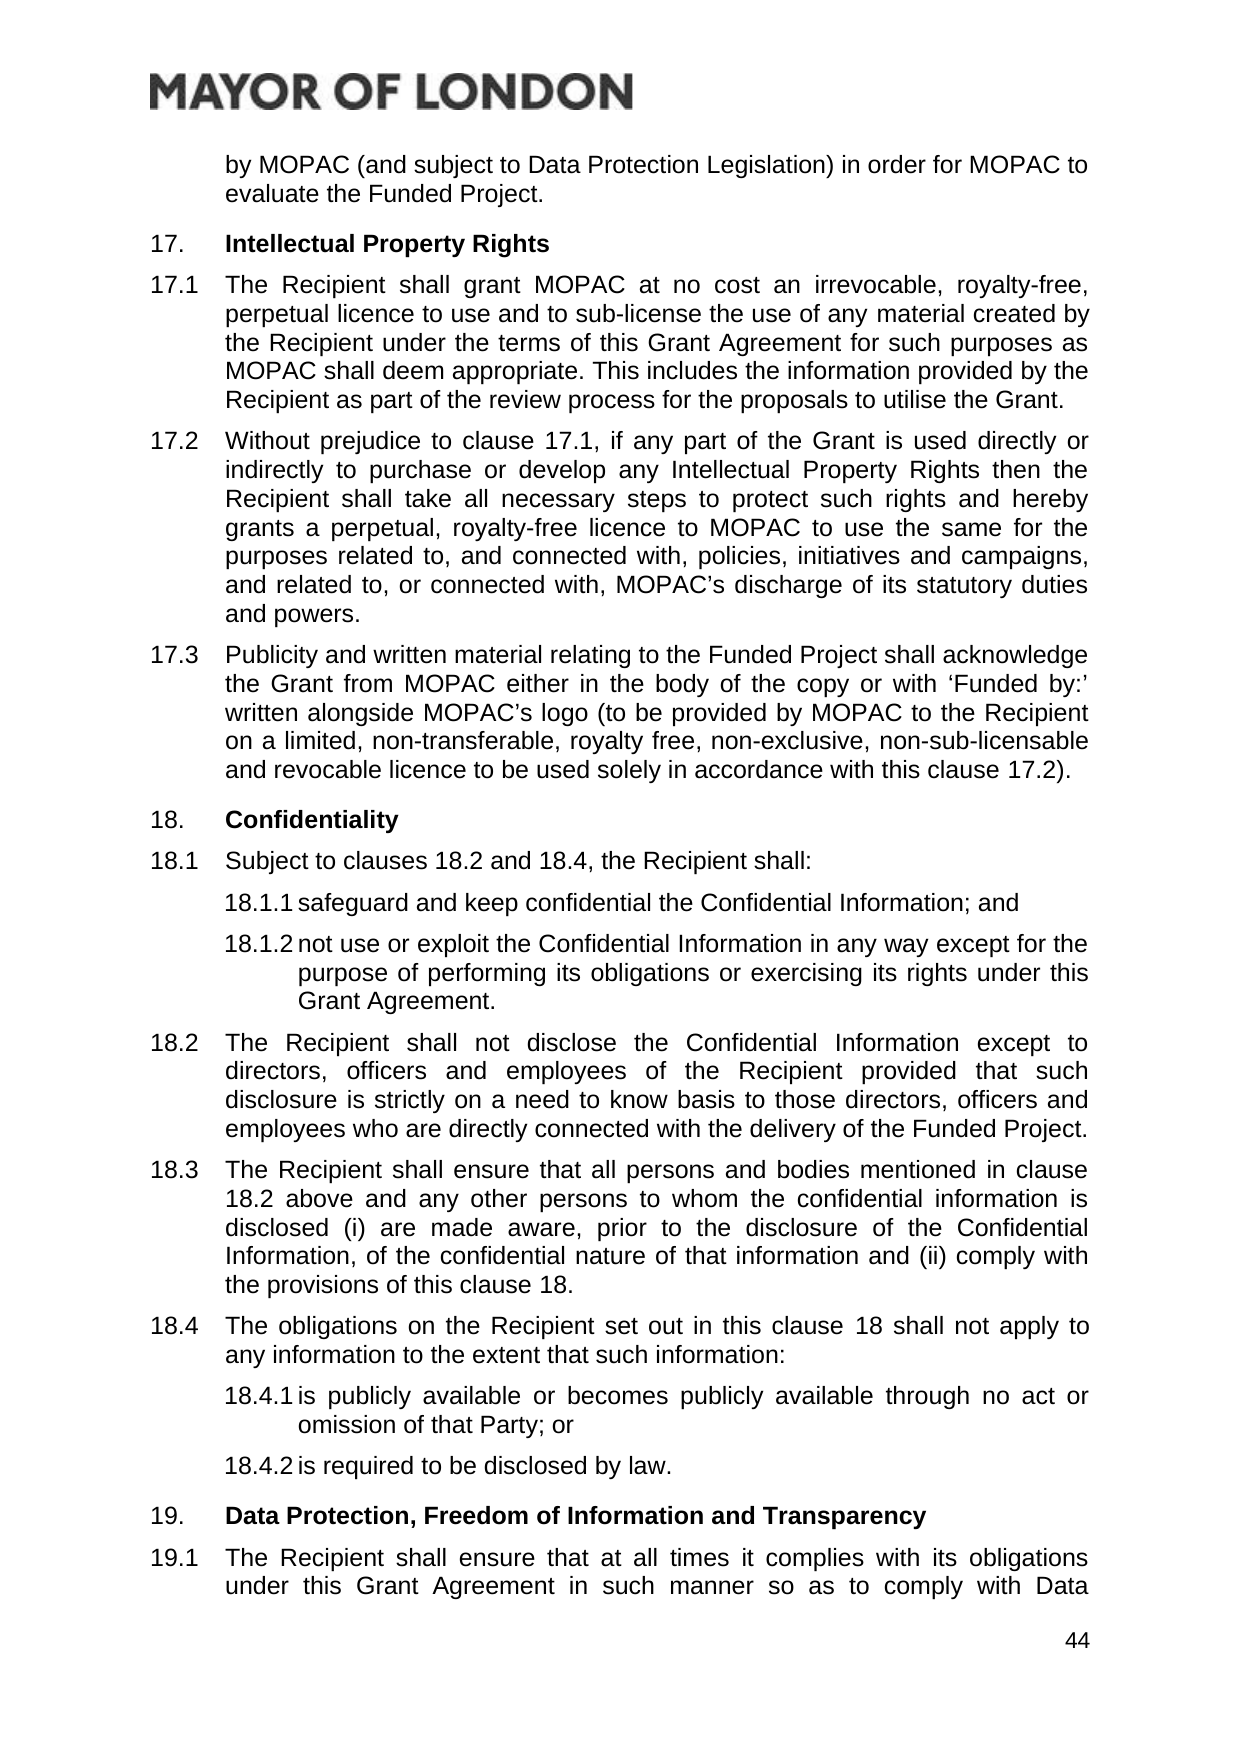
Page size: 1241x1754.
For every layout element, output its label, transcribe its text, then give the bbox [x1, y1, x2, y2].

list Confidentiality [150, 796, 1090, 834]
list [150, 150, 1090, 207]
list Data Protection, Freedom of Information and Transparency [150, 1492, 1090, 1530]
list The Recipient shall grant MOPAC at no cost an irrevocable, royalty-free, perpetual licence to use and to sub-license the use of any material created by the Recipient under the terms of this Grant Agreement for such purposes as MOPAC shall deem appropriate. This includes the information provided by the Recipient as part of the review process for the proposals to utilise the Grant. [150, 270, 1090, 414]
list not use or exploit the Confidential Information in any way except for the purpose of performing its obligations or exercising its rights under this Grant Agreement. [224, 929, 1090, 1015]
list is publicly available or becomes publicly available through no act or omission of that Party; or [224, 1381, 1090, 1439]
list The Recipient shall not disclose the Confidential Information except to directors, officers and employees of the Recipient provided that such disclosure is strictly on a need to know basis to those directors, officers and employees who are directly connected with the delivery of the Funded Project. [150, 1027, 1090, 1142]
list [150, 1542, 1090, 1600]
list Intellectual Property Rights [150, 220, 1090, 257]
list safeguard and keep confidential the Confidential Information; and [224, 887, 1090, 916]
list Publicity and written material relating to the Funded Project shall acknowledge the Grant from MOPAC either in the body of the copy or with ‘Funded by:’ written alongside MOPAC’s logo (to be provided by MOPAC to the Recipient on a limited, non-transferable, royalty free, non-exclusive, non-sub-licensable and revocable licence to be used solely in accordance with this clause 17.2). [150, 640, 1090, 784]
list Without prejudice to clause 17.1, if any part of the Grant is used directly or indirectly to purchase or develop any Intellectual Property Rights then the Recipient shall take all necessary steps to protect such rights and hereby grants a perpetual, royalty-free licence to MOPAC to use the same for the purposes related to, and connected with, policies, initiatives and campaigns, and related to, or connected with, MOPAC’s discharge of its statutory duties and powers. [150, 426, 1090, 627]
list The obligations on the Recipient set out in this clause 18 shall not apply to any information to the extent that such information: [150, 1311, 1090, 1369]
list Subject to clauses 18.2 and 18.4, the Recipient shall: [150, 846, 1090, 875]
picture [150, 73, 633, 110]
list The Recipient shall ensure that all persons and bodies mentioned in clause 18.2 above and any other persons to whom the confidential information is disclosed (i) are made aware, prior to the disclosure of the Confidential Information, of the confidential nature of that information and (ii) comply with the provisions of this clause 18. [150, 1155, 1090, 1299]
list is required to be disclosed by law. [224, 1451, 1090, 1480]
